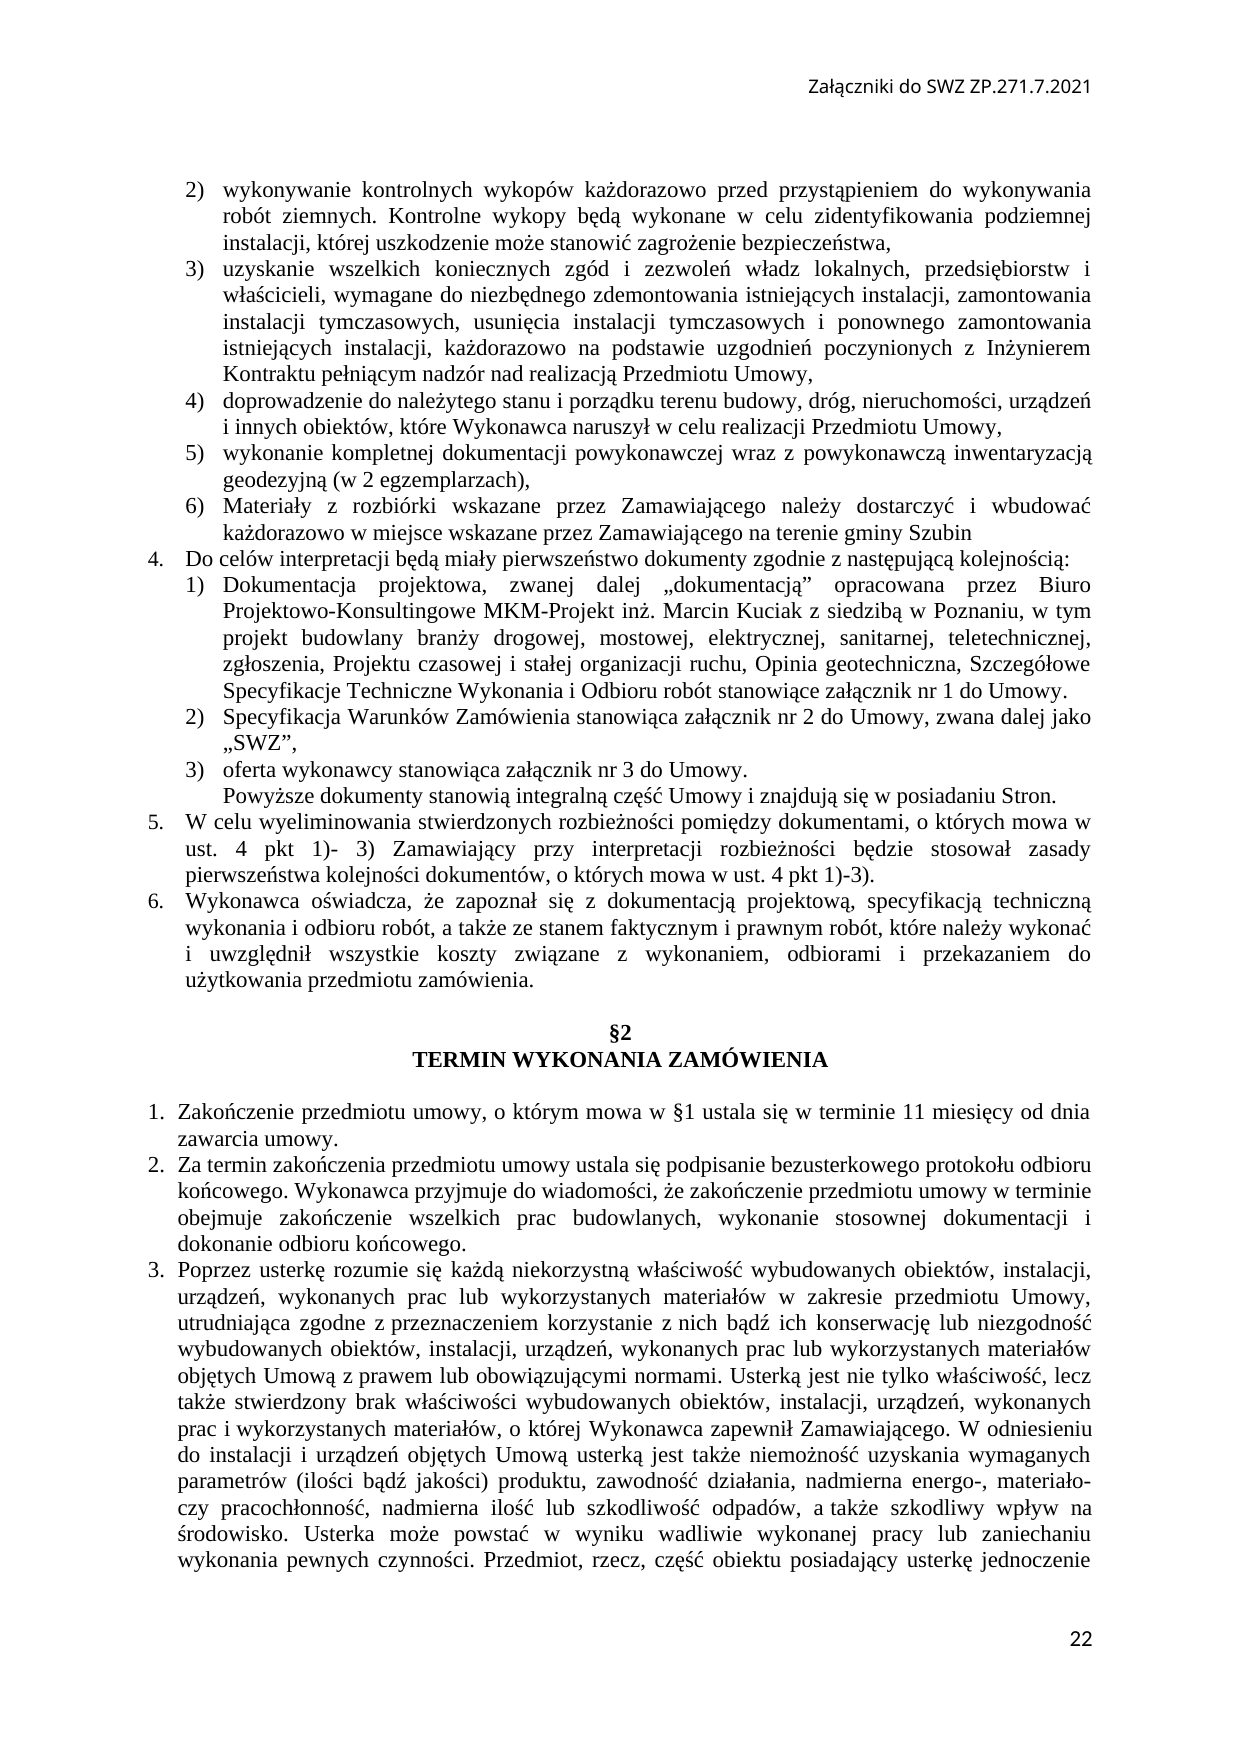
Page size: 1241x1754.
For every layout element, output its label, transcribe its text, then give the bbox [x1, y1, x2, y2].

text TERMIN WYKONANIA ZAMÓWIENIA [148, 1046, 1092, 1072]
list Zakończenie przedmiotu umowy, o którym mowa w §1 ustala się w terminie 11 miesięcy od dnia zawarcia umowy. [148, 1098, 1092, 1151]
list wykonywanie kontrolnych wykopów każdorazowo przed przystąpieniem do wykonywania robót ziemnych. Kontrolne wykopy będą wykonane w celu zidentyfikowania podziemnej instalacji, której uszkodzenie może stanowić zagrożenie bezpieczeństwa, [185, 176, 1092, 255]
list Materiały z rozbiórki wskazane przez Zamawiającego należy dostarczyć i wbudować każdorazowo w miejsce wskazane przez Zamawiającego na terenie gminy Szubin [185, 492, 1092, 545]
list oferta wykonawcy stanowiąca załącznik nr 3 do Umowy. [185, 756, 1092, 782]
list Wykonawca oświadcza, że zapoznał się z dokumentacją projektową, specyfikacją techniczną wykonania i odbioru robót, a także ze stanem faktycznym i prawnym robót, które należy wykonać i uwzględnił wszystkie koszty związane z wykonaniem, odbiorami i przekazaniem do użytkowania przedmiotu zamówienia. [148, 887, 1092, 993]
list Specyfikacja Warunków Zamówienia stanowiąca załącznik nr 2 do Umowy, zwana dalej jako „SWZ”, [185, 703, 1092, 756]
text Powyższe dokumenty stanowią integralną część Umowy i znajdują się w posiadaniu Stron. [223, 782, 1092, 808]
list W celu wyeliminowania stwierdzonych rozbieżności pomiędzy dokumentami, o których mowa w ust. 4 pkt 1)- 3) Zamawiający przy interpretacji rozbieżności będzie stosował zasady pierwszeństwa kolejności dokumentów, o których mowa w ust. 4 pkt 1)-3). [148, 808, 1092, 887]
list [148, 1256, 1092, 1573]
list wykonanie kompletnej dokumentacji powykonawczej wraz z powykonawczą inwentaryzacją geodezyjną (w 2 egzemplarzach), [185, 439, 1092, 492]
list Do celów interpretacji będą miały pierwszeństwo dokumenty zgodnie z następującą kolejnością: [148, 545, 1092, 571]
list Za termin zakończenia przedmiotu umowy ustala się podpisanie bezusterkowego protokołu odbioru końcowego. Wykonawca przyjmuje do wiadomości, że zakończenie przedmiotu umowy w terminie obejmuje zakończenie wszelkich prac budowlanych, wykonanie stosownej dokumentacji i dokonanie odbioru końcowego. [148, 1151, 1092, 1256]
list uzyskanie wszelkich koniecznych zgód i zezwoleń władz lokalnych, przedsiębiorstw i właścicieli, wymagane do niezbędnego zdemontowania istniejących instalacji, zamontowania instalacji tymczasowych, usunięcia instalacji tymczasowych i ponownego zamontowania istniejących instalacji, każdorazowo na podstawie uzgodnień poczynionych z Inżynierem Kontraktu pełniącym nadzór nad realizacją Przedmiotu Umowy, [185, 255, 1092, 387]
list Dokumentacja projektowa, zwanej dalej „dokumentacją” opracowana przez Biuro Projektowo-Konsultingowe MKM-Projekt inż. Marcin Kuciak z siedzibą w Poznaniu, w tym projekt budowlany branży drogowej, mostowej, elektrycznej, sanitarnej, teletechnicznej, zgłoszenia, Projektu czasowej i stałej organizacji ruchu, Opinia geotechniczna, Szczegółowe Specyfikacje Techniczne Wykonania i Odbioru robót stanowiące załącznik nr 1 do Umowy. [185, 571, 1092, 703]
list doprowadzenie do należytego stanu i porządku terenu budowy, dróg, nieruchomości, urządzeń i innych obiektów, które Wykonawca naruszył w celu realizacji Przedmiotu Umowy, [185, 387, 1092, 439]
text §2 [148, 1019, 1092, 1046]
